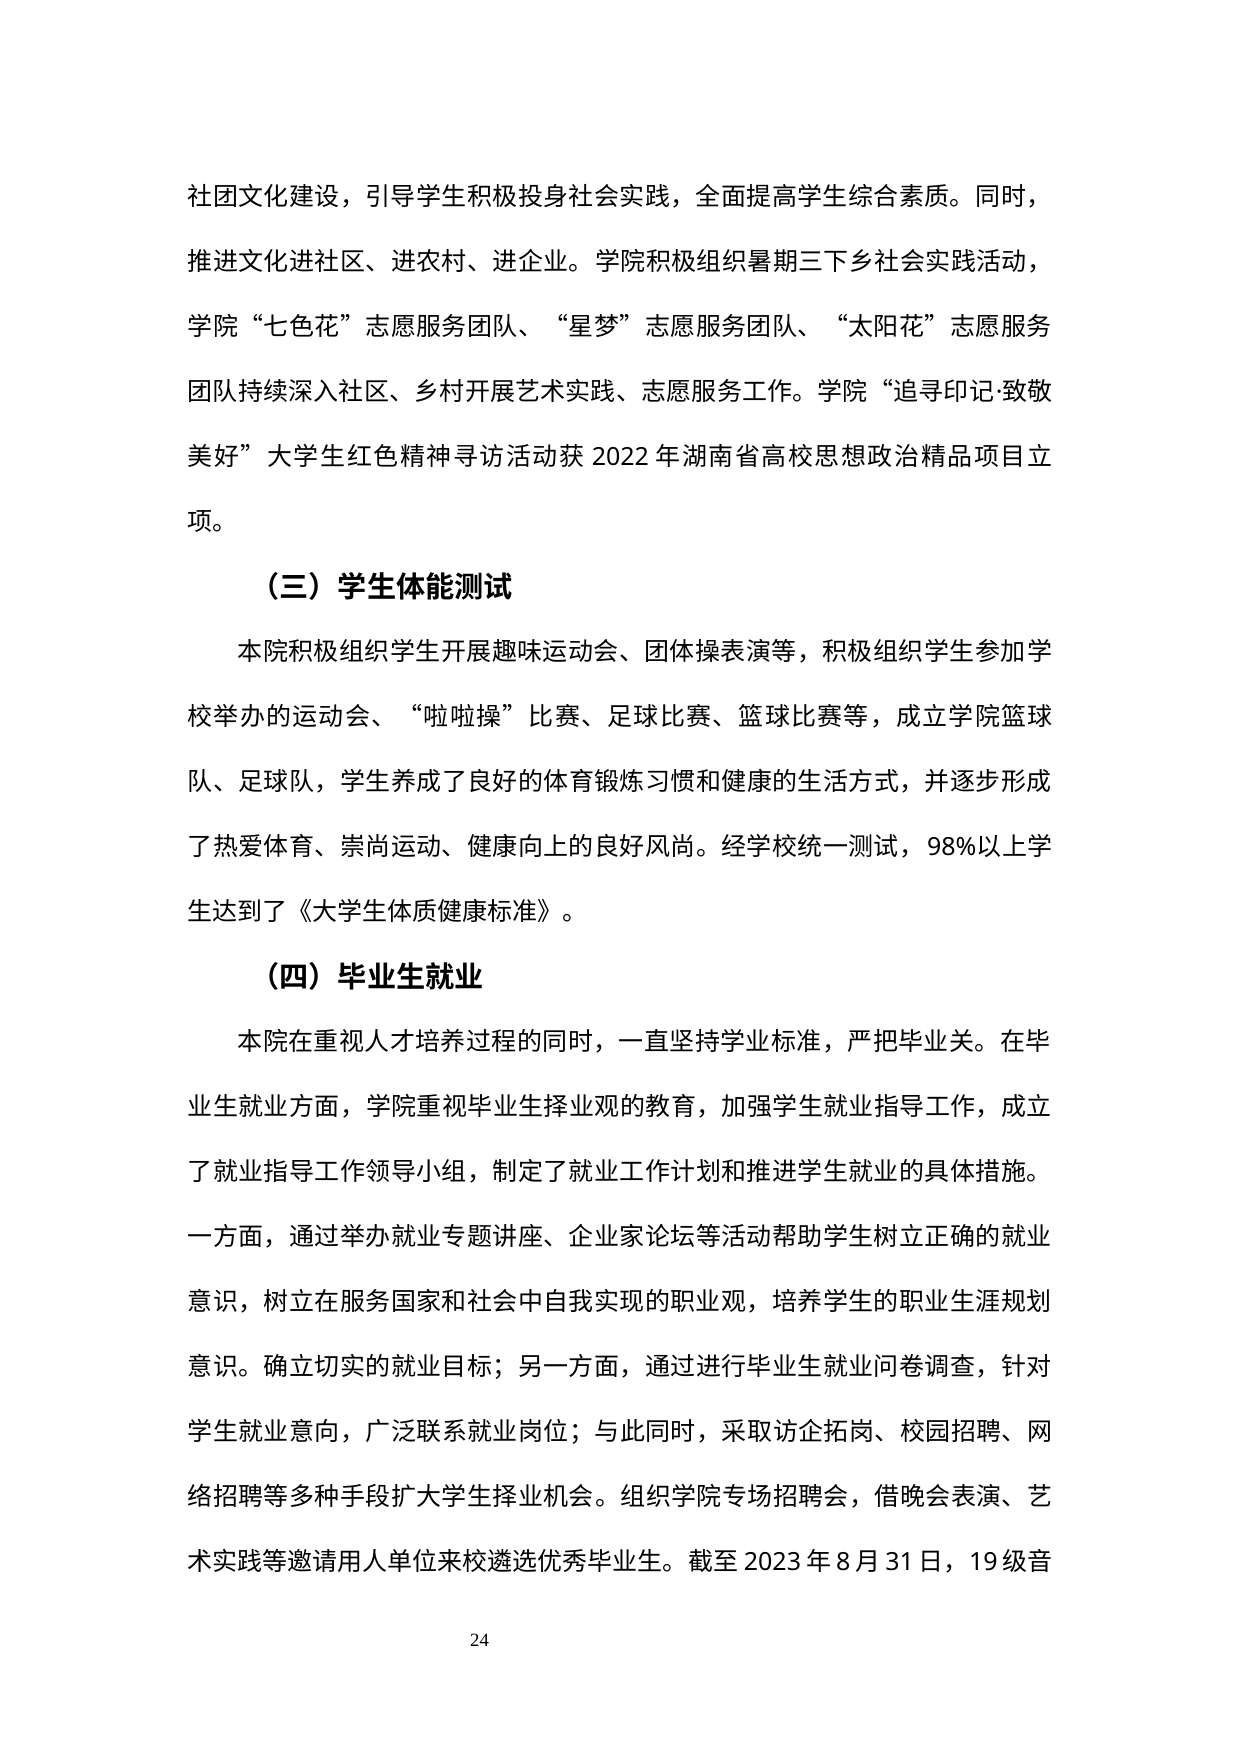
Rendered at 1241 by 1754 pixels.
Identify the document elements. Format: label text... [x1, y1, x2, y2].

text 本院积极组织学生开展趣味运动会、团体操表演等，积极组织学生参加学校举办的运动会、“啦啦操”比赛、足球比赛、篮球比赛等，成立学院篮球队、足球队，学生养成了良好的体育锻炼习惯和健康的生活方式，并逐步形成了热爱体育、崇尚运动、健康向上的良好风尚。经学校统一测试，98%以上学生达到了《大学生体质健康标准》。 [187, 617, 1053, 942]
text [187, 1007, 1053, 1592]
text （四）毕业生就业 [187, 942, 1053, 1007]
text （三）学生体能测试 [187, 552, 1053, 617]
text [187, 162, 1053, 552]
